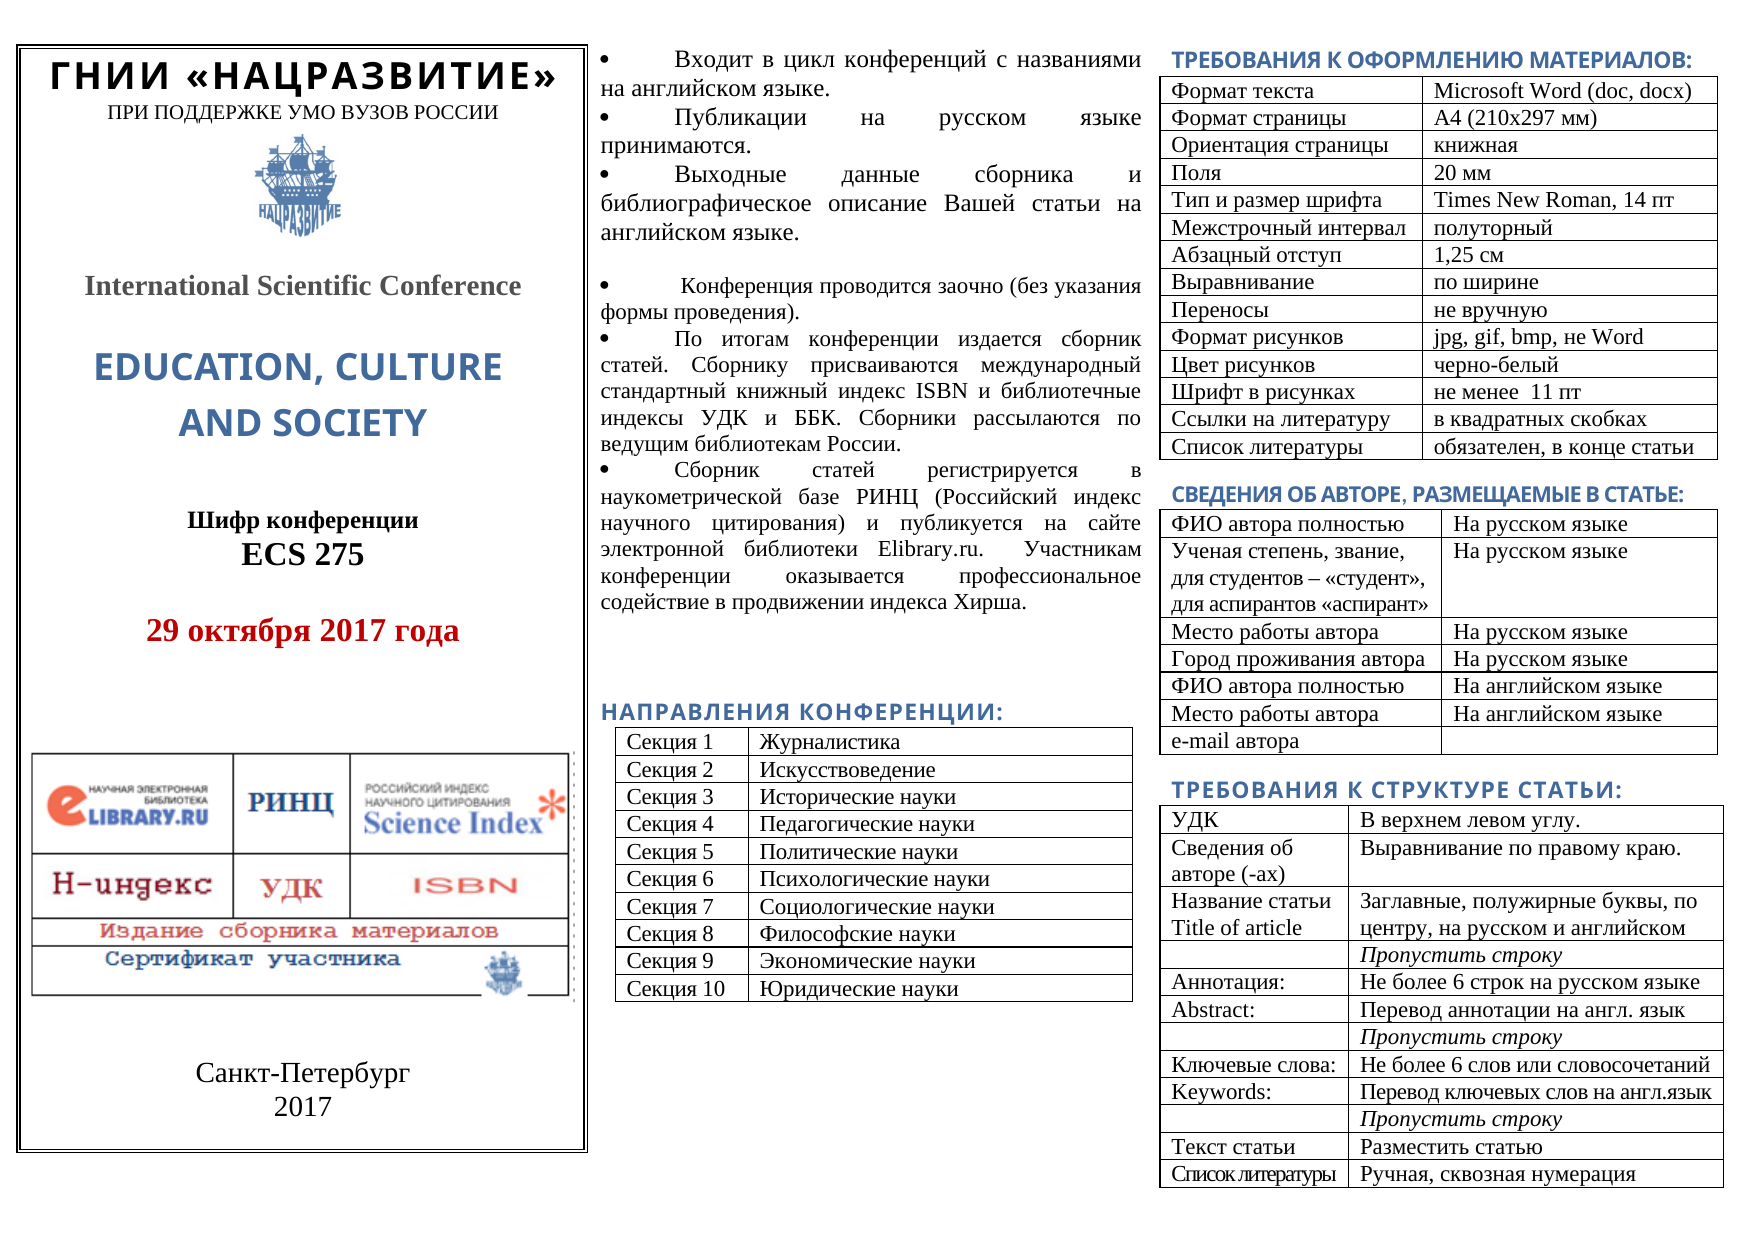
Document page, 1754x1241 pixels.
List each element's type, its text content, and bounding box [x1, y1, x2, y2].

table_cell Abstract: [1161, 996, 1348, 1022]
table_cell Город проживания автора [1161, 645, 1441, 671]
text НАПРАВЛЕНИЯ КОНФЕРЕНЦИИ: [600, 696, 1142, 727]
table_cell Социологические науки [749, 893, 1132, 919]
table_cell Times New Roman, 14 пт [1423, 186, 1717, 213]
table_cell Формат рисунков [1161, 323, 1422, 349]
table_cell e-mail автора [1161, 727, 1441, 754]
table_cell Шрифт в рисунках [1161, 378, 1422, 404]
table_cell книжная [1423, 131, 1717, 158]
list Входит в цикл конференций с названиями на английском языке. [600, 44, 1142, 102]
table_cell Сведения об авторе (-ах) [1161, 834, 1348, 886]
table_header В верхнем левом углу. [1349, 806, 1723, 832]
table_cell На английском языке [1442, 700, 1717, 726]
table_header Microsoft Word (doc, docx) [1423, 77, 1717, 103]
table_cell jpg, gif, bmp, не Word [1423, 323, 1717, 349]
table_cell Не более 6 слов или словосочетаний [1349, 1051, 1723, 1077]
table_cell Ученая степень, звание, для студентов – «студент», для аспирантов «аспирант» [1161, 538, 1441, 617]
table_cell Секция 2 [616, 756, 748, 782]
table_cell Экономические науки [749, 948, 1132, 974]
table_cell Пропустить строку [1349, 941, 1723, 967]
table_cell черно-белый [1423, 351, 1717, 377]
table_cell Ссылки на литературу [1161, 405, 1422, 432]
table_cell по ширине [1423, 269, 1717, 295]
list По итогам конференции издается сборник статей. Сборнику присваиваются международный стандартный книжный индекс ISBN и библиотечные индексы УДК и ББК. Сборники рассылаются по ведущим библиотекам России. [600, 325, 1142, 456]
table_cell Секция 3 [616, 783, 748, 809]
table_cell Название статьи Title of article [1161, 887, 1348, 940]
picture [31, 744, 575, 1003]
text ТРЕБОВАНИЯ К ОФОРМЛЕНИЮ МАТЕРИАЛОВ: [1171, 44, 1713, 76]
table_cell Аннотация: [1161, 969, 1348, 995]
table_cell На русском языке [1442, 618, 1717, 644]
table_cell 20 мм [1423, 159, 1717, 185]
table_header УДК [1161, 806, 1348, 832]
table_cell Разместить статью [1349, 1133, 1723, 1159]
table_cell [1161, 1023, 1348, 1049]
table_cell Место работы автора [1161, 618, 1441, 644]
table_cell Перевод ключевых слов на англ.язык [1349, 1078, 1723, 1104]
table_cell Keywords: [1161, 1078, 1348, 1104]
table_cell ФИО автора полностью [1161, 673, 1441, 699]
table_cell Ручная, сквозная нумерация [1349, 1160, 1723, 1187]
list Выходные данные сборника и библиографическое описание Вашей статьи на английском языке. [600, 159, 1142, 246]
table_cell 1,25 см [1423, 241, 1717, 267]
table_cell Не более 6 строк на русском языке [1349, 969, 1723, 995]
table_cell Секция 10 [616, 975, 748, 1001]
table_cell Текст статьи [1161, 1133, 1348, 1159]
table_header На русском языке [1442, 510, 1717, 537]
text СВЕДЕНИЯ ОБ АВТОРЕ, РАЗМЕЩАЕМЫЕ В СТАТЬЕ: [1171, 479, 1713, 509]
table_cell На английском языке [1442, 673, 1717, 699]
table_cell Политические науки [749, 838, 1132, 864]
table_cell Исторические науки [749, 783, 1132, 809]
table_header Секция 1 [616, 728, 748, 755]
text ТРЕБОВАНИЯ К СТРУКТУРЕ СТАТЬИ: [1171, 774, 1713, 805]
table_cell полуторный [1423, 214, 1717, 240]
table_cell Секция 6 [616, 865, 748, 892]
table_cell Заглавные, полужирные буквы, по центру, на русском и английском [1349, 887, 1723, 940]
table_cell Секция 4 [616, 811, 748, 837]
table_cell не вручную [1423, 296, 1717, 322]
table_cell Выравнивание [1161, 269, 1422, 295]
table_cell Ключевые слова: [1161, 1051, 1348, 1077]
table_cell Перевод аннотации на англ. язык [1349, 996, 1723, 1022]
table_cell Формат страницы [1161, 104, 1422, 130]
list Публикации на русском языке принимаются. [600, 102, 1142, 159]
table_cell Педагогические науки [749, 811, 1132, 837]
table_cell обязателен, в конце статьи [1423, 433, 1717, 459]
table_cell Философские науки [749, 920, 1132, 946]
table_cell [1442, 727, 1717, 754]
table_cell Секция 5 [616, 838, 748, 864]
table_cell Ориентация страницы [1161, 131, 1422, 158]
table_cell Пропустить строку [1349, 1105, 1723, 1132]
table_cell Список литературы [1161, 1160, 1348, 1187]
table_cell Искусствоведение [749, 756, 1132, 782]
table_cell Психологические науки [749, 865, 1132, 892]
table_cell Выравнивание по правому краю. [1349, 834, 1723, 886]
table_header ГНИИ «НАЦРАЗВИТИЕ» ПРИ ПОДДЕРЖКЕ УМО ВУЗОВ РОССИИ International Scientific Conference EDUCATION, CULTURE AND SOCIETY Шифр конференции ECS 275 29 октября 2017 года Санкт-Петербург 2017 [21, 49, 583, 1148]
table_cell На русском языке [1442, 645, 1717, 671]
table_cell [1161, 941, 1348, 967]
table_cell На русском языке [1442, 538, 1717, 617]
table_cell [1161, 1105, 1348, 1132]
table_header Формат текста [1161, 77, 1422, 103]
table_cell Секция 7 [616, 893, 748, 919]
list Сборник статей регистрируется в наукометрической базе РИНЦ (Российский индекс научного цитирования) и публикуется на сайте электронной библиотеки Elibrary.ru. Участникам конференции оказывается профессиональное содействие в продвижении индекса Хирша. [600, 456, 1142, 614]
table_cell А4 (210x297 мм) [1423, 104, 1717, 130]
table_cell Абзацный отступ [1161, 241, 1422, 267]
table_header Журналистика [749, 728, 1132, 755]
table_cell Цвет рисунков [1161, 351, 1422, 377]
table_header ФИО автора полностью [1161, 510, 1441, 537]
table_cell Место работы автора [1161, 700, 1441, 726]
table_cell Тип и размер шрифта [1161, 186, 1422, 213]
table_cell Поля [1161, 159, 1422, 185]
table_cell Секция 8 [616, 920, 748, 946]
table_cell Переносы [1161, 296, 1422, 322]
table_cell в квадратных скобках [1423, 405, 1717, 432]
table_cell Список литературы [1161, 433, 1422, 459]
table_cell Секция 9 [616, 948, 748, 974]
table_cell Юридические науки [749, 975, 1132, 1001]
table_cell Пропустить строку [1349, 1023, 1723, 1049]
list Конференция проводится заочно (без указания формы проведения). [600, 272, 1142, 325]
table_cell не менее 11 пт [1423, 378, 1717, 404]
table_cell Межстрочный интервал [1161, 214, 1422, 240]
